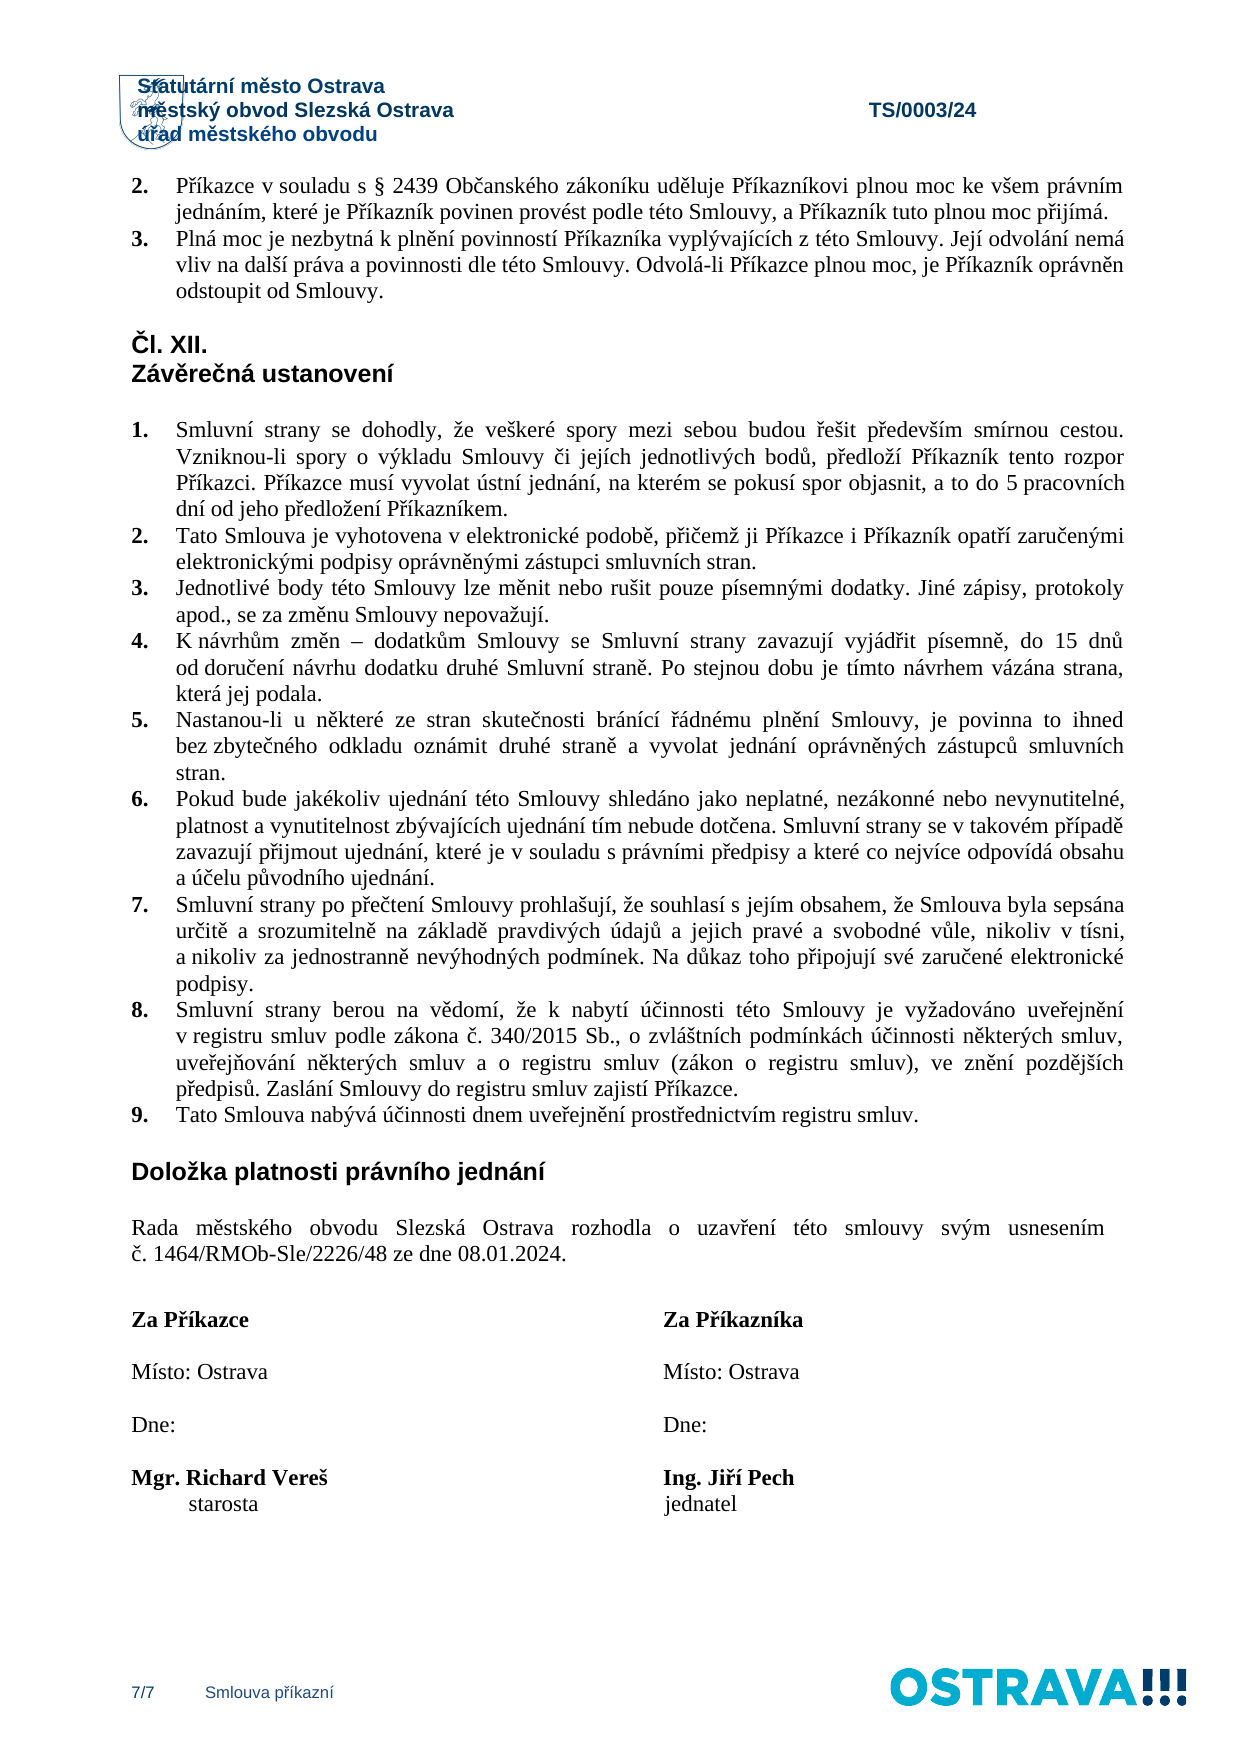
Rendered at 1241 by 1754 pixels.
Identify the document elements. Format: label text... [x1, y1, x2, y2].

text Za Příkazce Za Příkazníka [131, 1306, 1125, 1332]
picture [118, 74, 185, 150]
list Smluvní strany berou na vědomí, že k nabytí účinnosti této Smlouvy je vyžadováno uveřejnění v registru smluv podle zákona č. 340/2015 Sb., o zvláštních podmínkách účinnosti některých smluv, uveřejňování některých smluv a o registru smluv (zákon o registru smluv), ve znění pozdějších předpisů. Zaslání Smlouvy do registru smluv zajistí Příkazce. [131, 996, 1125, 1102]
picture [890, 1668, 1187, 1706]
list Nastanou-li u některé ze stran skutečnosti bránící řádnému plnění Smlouvy, je povinna to ihned bez zbytečného odkladu oznámit druhé straně a vyvolat jednání oprávněných zástupců smluvních stran. [131, 706, 1125, 785]
text Čl. XII. [131, 330, 1125, 359]
text Místo: Ostrava Místo: Ostrava [131, 1358, 1125, 1385]
text Dne: Dne: [131, 1411, 1125, 1437]
list Tato Smlouva je vyhotovena v elektronické podobě, přičemž ji Příkazce i Příkazník opatří zaručenými elektronickými podpisy oprávněnými zástupci smluvních stran. [131, 522, 1125, 574]
list Plná moc je nezbytná k plnění povinností Příkazníka vyplývajících z této Smlouvy. Její odvolání nemá vliv na další práva a povinnosti dle této Smlouvy. Odvolá-li Příkazce plnou moc, je Příkazník oprávněn odstoupit od Smlouvy. [131, 225, 1125, 304]
list Příkazce v souladu s § 2439 Občanského zákoníku uděluje Příkazníkovi plnou moc ke všem právním jednáním, které je Příkazník povinen provést podle této Smlouvy, a Příkazník tuto plnou moc přijímá. [131, 172, 1125, 225]
list Tato Smlouva nabývá účinnosti dnem uveřejnění prostřednictvím registru smluv. [131, 1102, 1125, 1128]
text Rada městského obvodu Slezská Ostrava rozhodla o uzavření této smlouvy svým usnesením č. 1464/RMOb-Sle/2226/48 ze dne 08.01.2024. [131, 1214, 1106, 1267]
text Závěrečná ustanovení [131, 359, 1125, 388]
text Mgr. Richard Vereš Ing. Jiří Pech [131, 1464, 1125, 1490]
text Doložka platnosti právního jednání [131, 1157, 1125, 1185]
list Smluvní strany se dohodly, že veškeré spory mezi sebou budou řešit především smírnou cestou. Vzniknou-li spory o výkladu Smlouvy či jejích jednotlivých bodů, předloží Příkazník tento rozpor Příkazci. Příkazce musí vyvolat ústní jednání, na kterém se pokusí spor objasnit, a to do 5 pracovních dní od jeho předložení Příkazníkem. [131, 416, 1125, 522]
list Jednotlivé body této Smlouvy lze měnit nebo rušit pouze písemnými dodatky. Jiné zápisy, protokoly apod., se za změnu Smlouvy nepovažují. [131, 574, 1125, 627]
list K návrhům změn – dodatkům Smlouvy se Smluvní strany zavazují vyjádřit písemně, do 15 dnů od doručení návrhu dodatku druhé Smluvní straně. Po stejnou dobu je tímto návrhem vázána strana, která jej podala. [131, 627, 1125, 706]
text starosta jednatel [131, 1490, 1125, 1517]
list Smluvní strany po přečtení Smlouvy prohlašují, že souhlasí s jejím obsahem, že Smlouva byla sepsána určitě a srozumitelně na základě pravdivých údajů a jejich pravé a svobodné vůle, nikoliv v tísni, a nikoliv za jednostranně nevýhodných podmínek. Na důkaz toho připojují své zaručené elektronické podpisy. [131, 891, 1125, 996]
list Pokud bude jakékoliv ujednání této Smlouvy shledáno jako neplatné, nezákonné nebo nevynutitelné, platnost a vynutitelnost zbývajících ujednání tím nebude dotčena. Smluvní strany se v takovém případě zavazují přijmout ujednání, které je v souladu s právními předpisy a které co nejvíce odpovídá obsahu a účelu původního ujednání. [131, 785, 1125, 891]
